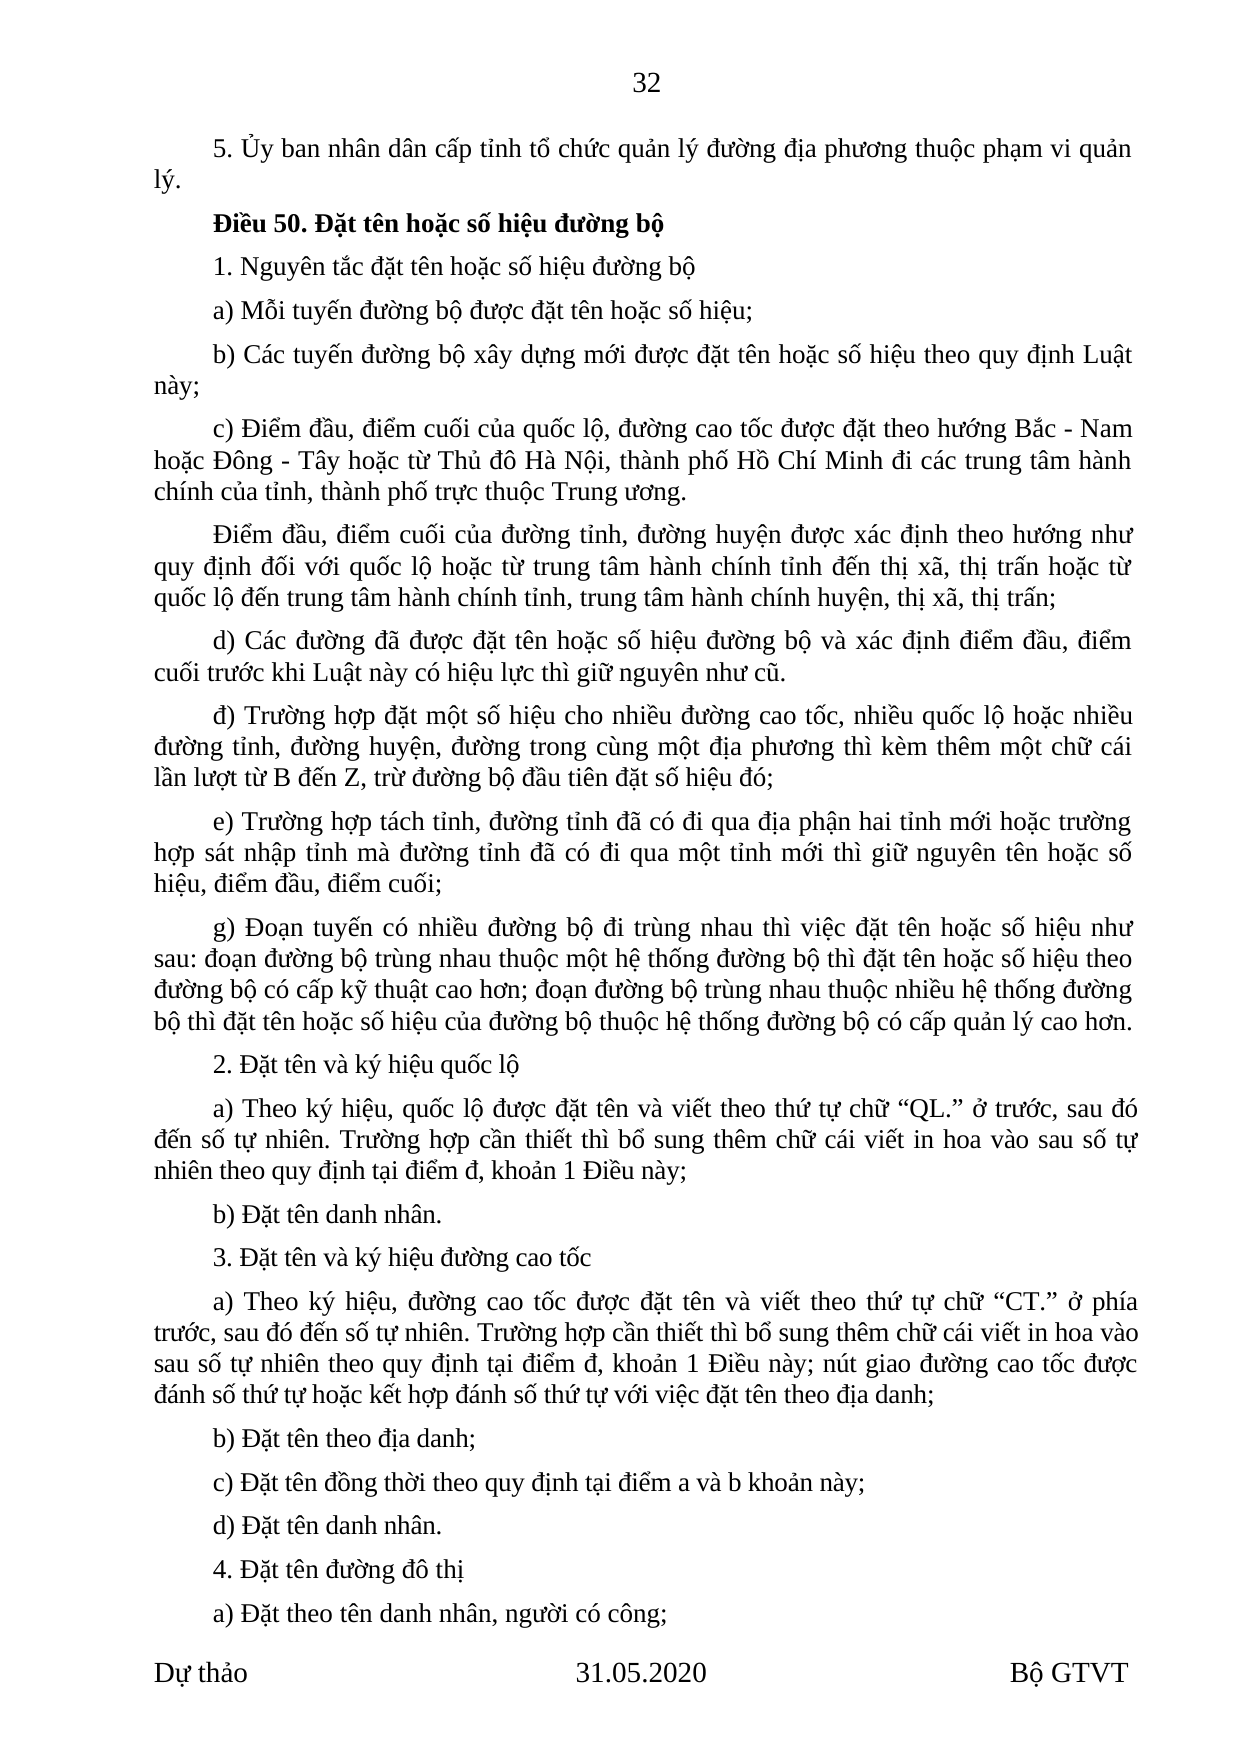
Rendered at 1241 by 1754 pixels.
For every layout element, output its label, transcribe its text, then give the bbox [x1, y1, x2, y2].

text g) Đoạn tuyến có nhiều đường bộ đi trùng nhau thì việc đặt tên hoặc số hiệu như sau: đoạn đường bộ trùng nhau thuộc một hệ thống đường bộ thì đặt tên hoặc số hiệu theo đường bộ có cấp kỹ thuật cao hơn; đoạn đường bộ trùng nhau thuộc nhiều hệ thống đường bộ thì đặt tên hoặc số hiệu của đường bộ thuộc hệ thống đường bộ có cấp quản lý cao hơn. [153, 911, 1134, 1036]
text a) Theo ký hiệu, đường cao tốc được đặt tên và viết theo thứ tự chữ “CT.” ở phía trước, sau đó đến số tự nhiên. Trường hợp cần thiết thì bổ sung thêm chữ cái viết in hoa vào sau số tự nhiên theo quy định tại điểm đ, khoản 1 Điều này; nút giao đường cao tốc được đánh số thứ tự hoặc kết hợp đánh số thứ tự với việc đặt tên theo địa danh; [153, 1285, 1140, 1410]
text a) Mỗi tuyến đường bộ được đặt tên hoặc số hiệu; [153, 294, 1134, 325]
text c) Đặt tên đồng thời theo quy định tại điểm a và b khoản này; [153, 1466, 1140, 1497]
text Điều 50. Đặt tên hoặc số hiệu đường bộ [153, 207, 1134, 238]
text b) Đặt tên danh nhân. [153, 1198, 1140, 1229]
text b) Các tuyến đường bộ xây dựng mới được đặt tên hoặc số hiệu theo quy định Luật này; [153, 338, 1134, 400]
text 1. Nguyên tắc đặt tên hoặc số hiệu đường bộ [153, 251, 1134, 282]
text 3. Đặt tên và ký hiệu đường cao tốc [153, 1241, 1140, 1273]
text a) Theo ký hiệu, quốc lộ được đặt tên và viết theo thứ tự chữ “QL.” ở trước, sau đó đến số tự nhiên. Trường hợp cần thiết thì bổ sung thêm chữ cái viết in hoa vào sau số tự nhiên theo quy định tại điểm đ, khoản 1 Điều này; [153, 1092, 1140, 1185]
text b) Đặt tên theo địa danh; [153, 1422, 1140, 1453]
text đ) Trường hợp đặt một số hiệu cho nhiều đường cao tốc, nhiều quốc lộ hoặc nhiều đường tỉnh, đường huyện, đường trong cùng một địa phương thì kèm thêm một chữ cái lần lượt từ B đến Z, trừ đường bộ đầu tiên đặt số hiệu đó; [153, 699, 1134, 793]
subtitle 5. Ủy ban nhân dân cấp tỉnh tổ chức quản lý đường địa phương thuộc phạm vi quản lý. [153, 132, 1134, 194]
text 2. Đặt tên và ký hiệu quốc lộ [153, 1048, 1140, 1079]
text c) Điểm đầu, điểm cuối của quốc lộ, đường cao tốc được đặt theo hướng Bắc - Nam hoặc Đông - Tây hoặc từ Thủ đô Hà Nội, thành phố Hồ Chí Minh đi các trung tâm hành chính của tỉnh, thành phố trực thuộc Trung ương. [153, 413, 1134, 506]
text d) Đặt tên danh nhân. [153, 1509, 1140, 1541]
text 4. Đặt tên đường đô thị [153, 1553, 1140, 1584]
text a) Đặt theo tên danh nhân, người có công; [153, 1597, 1140, 1628]
text e) Trường hợp tách tỉnh, đường tỉnh đã có đi qua địa phận hai tỉnh mới hoặc trường hợp sát nhập tỉnh mà đường tỉnh đã có đi qua một tỉnh mới thì giữ nguyên tên hoặc số hiệu, điểm đầu, điểm cuối; [153, 805, 1134, 899]
text d) Các đường đã được đặt tên hoặc số hiệu đường bộ và xác định điểm đầu, điểm cuối trước khi Luật này có hiệu lực thì giữ nguyên như cũ. [153, 624, 1134, 687]
text Điểm đầu, điểm cuối của đường tỉnh, đường huyện được xác định theo hướng như quy định đối với quốc lộ hoặc từ trung tâm hành chính tỉnh đến thị xã, thị trấn hoặc từ quốc lộ đến trung tâm hành chính tỉnh, trung tâm hành chính huyện, thị xã, thị trấn; [153, 518, 1134, 612]
